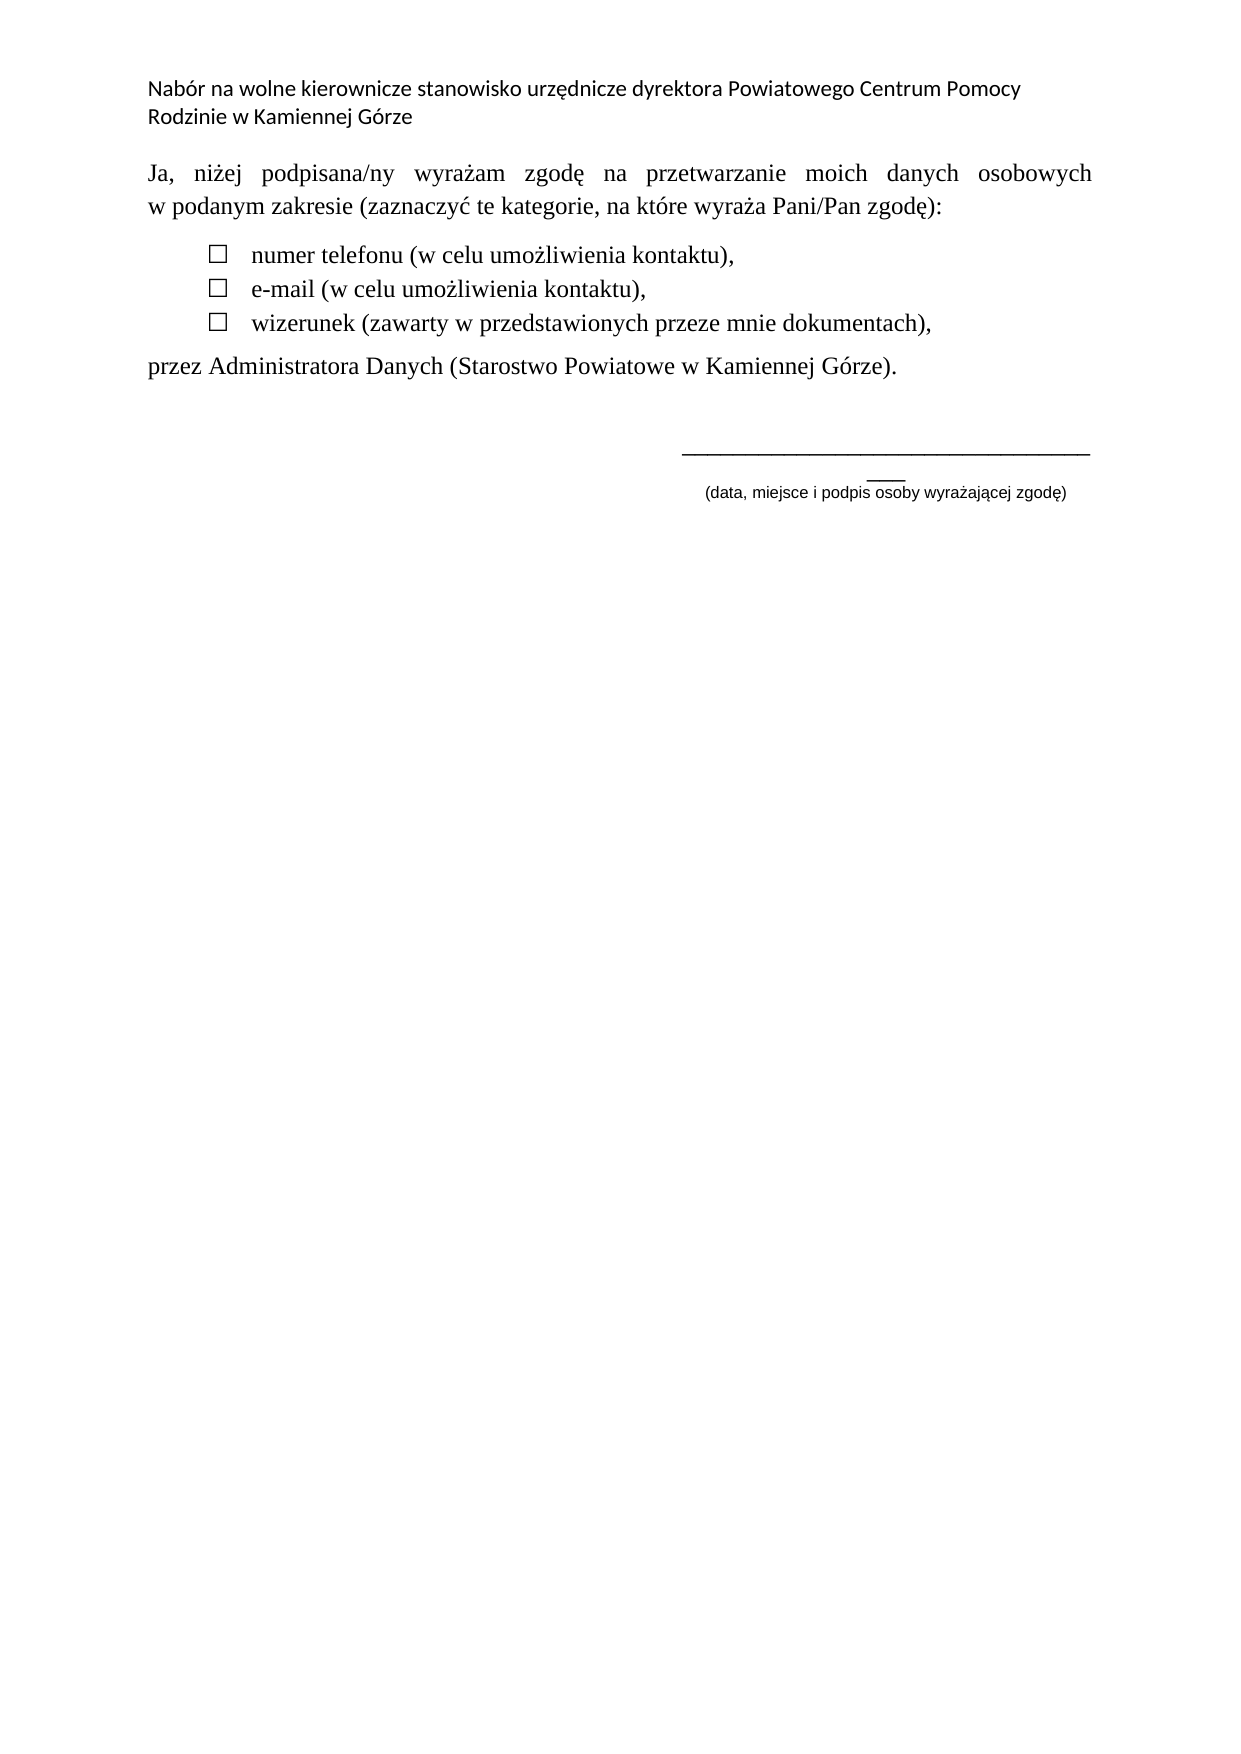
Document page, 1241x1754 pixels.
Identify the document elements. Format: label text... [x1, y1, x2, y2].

text numer telefonu (w celu umożliwienia kontaktu), [207, 236, 1093, 270]
text e-mail (w celu umożliwienia kontaktu), [207, 270, 1093, 304]
text wizerunek (zawarty w przedstawionych przeze mnie dokumentach), [207, 304, 1093, 338]
text Ja, niżej podpisana/ny wyrażam zgodę na przetwarzanie moich danych osobowych w podanym zakresie (zaznaczyć te kategorie, na które wyraża Pani/Pan zgodę): [148, 158, 1093, 219]
text przez Administratora Danych (Starostwo Powiatowe w Kamiennej Górze). [148, 351, 1093, 380]
text ___________________________________ (data, miejsce i podpis osoby wyrażającej zgodę) [679, 430, 1093, 502]
